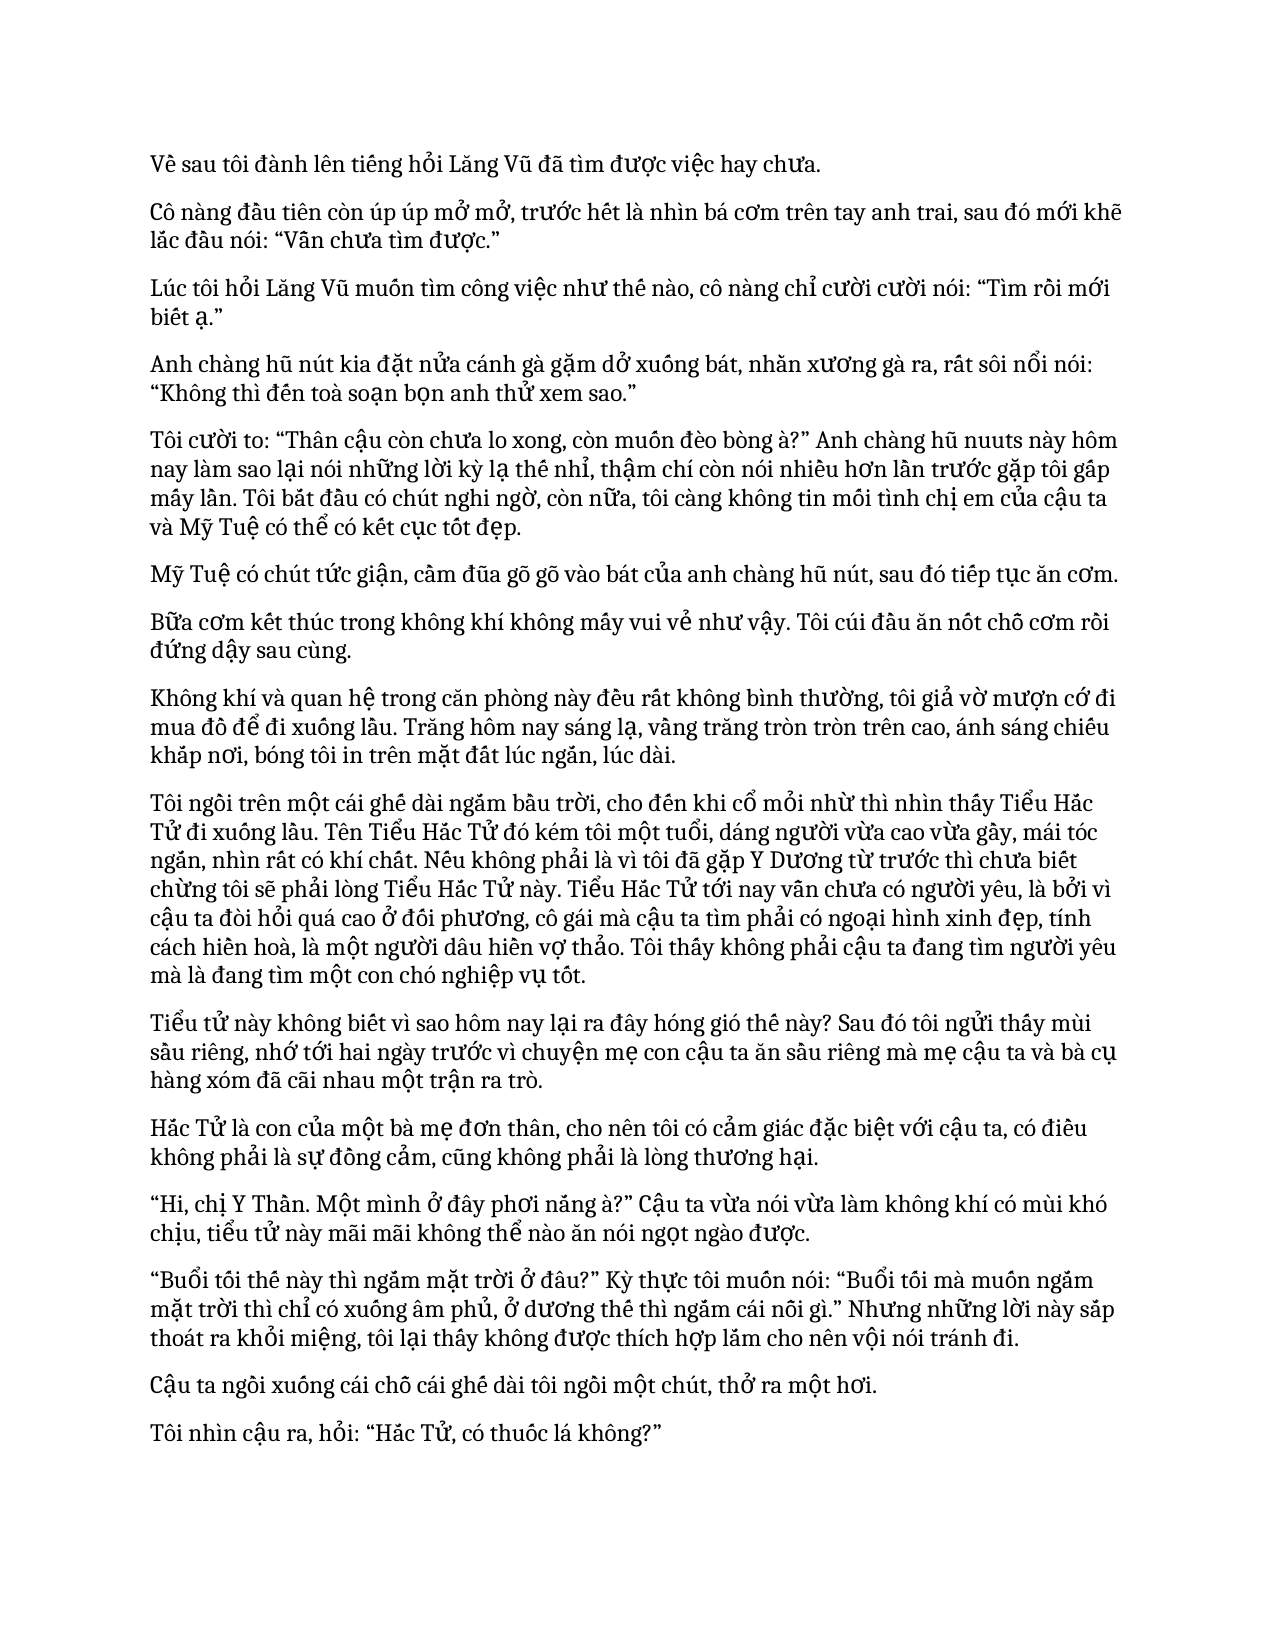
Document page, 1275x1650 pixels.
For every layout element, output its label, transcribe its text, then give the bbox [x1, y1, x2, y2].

text Cô nàng đầu tiên còn úp úp mở mở, trước hết là nhìn bá cơm trên tay anh trai, sau đó mới khẽ lắc đầu nói: “Vẫn chưa tìm được.” [150, 197, 1125, 255]
text Tiểu tử này không biết vì sao hôm nay lại ra đây hóng gió thế này? Sau đó tôi ngửi thấy mùi sầu riêng, nhớ tới hai ngày trước vì chuyện mẹ con cậu ta ăn sầu riêng mà mẹ cậu ta và bà cụ hàng xóm đã cãi nhau một trận ra trò. [150, 1009, 1125, 1095]
text Không khí và quan hệ trong căn phòng này đều rất không bình thường, tôi giả vờ mượn cớ đi mua đồ để đi xuống lầu. Trăng hôm nay sáng lạ, vầng trăng tròn tròn trên cao, ánh sáng chiếu khắp nơi, bóng tôi in trên mặt đất lúc ngắn, lúc dài. [150, 684, 1125, 770]
text Về sau tôi đành lên tiếng hỏi Lăng Vũ đã tìm được việc hay chưa. [150, 150, 1125, 179]
text Anh chàng hũ nút kia đặt nửa cánh gà gặm dở xuống bát, nhằn xương gà ra, rất sôi nổi nói: “Không thì đến toà soạn bọn anh thử xem sao.” [150, 350, 1125, 407]
text Tôi ngồi trên một cái ghế dài ngắm bầu trời, cho đến khi cổ mỏi nhừ thì nhìn thấy Tiểu Hắc Tử đi xuống lầu. Tên Tiểu Hắc Tử đó kém tôi một tuổi, dáng người vừa cao vừa gầy, mái tóc ngắn, nhìn rất có khí chất. Nếu không phải là vì tôi đã gặp Y Dương từ trước thì chưa biết chừng tôi sẽ phải lòng Tiểu Hắc Tử này. Tiểu Hắc Tử tới nay vẫn chưa có người yêu, là bởi vì cậu ta đòi hỏi quá cao ở đối phương, cô gái mà cậu ta tìm phải có ngoại hình xinh đẹp, tính cách hiền hoà, là một người dâu hiền vợ thảo. Tôi thấy không phải cậu ta đang tìm người yêu mà là đang tìm một con chó nghiệp vụ tốt. [150, 789, 1125, 990]
text Lúc tôi hỏi Lăng Vũ muốn tìm công việc như thế nào, cô nàng chỉ cười cười nói: “Tìm rồi mới biết ạ.” [150, 274, 1125, 331]
text Mỹ Tuệ có chút tức giận, cầm đũa gõ gõ vào bát của anh chàng hũ nút, sau đó tiếp tục ăn cơm. [150, 560, 1125, 589]
text Tôi nhìn cậu ra, hỏi: “Hắc Tử, có thuốc lá không?” [150, 1419, 1125, 1447]
text “Buổi tối thế này thì ngắm mặt trời ở đâu?” Kỳ thực tôi muốn nói: “Buổi tối mà muốn ngắm mặt trời thì chỉ có xuống âm phủ, ở dương thế thì ngắm cái nỗi gì.” Nhưng những lời này sắp thoát ra khỏi miệng, tôi lại thấy không được thích hợp lắm cho nên vội nói tránh đi. [150, 1266, 1125, 1352]
text Bữa cơm kết thúc trong không khí không mấy vui vẻ như vậy. Tôi cúi đầu ăn nốt chỗ cơm rồi đứng dậy sau cùng. [150, 607, 1125, 665]
text Tôi cười to: “Thân cậu còn chưa lo xong, còn muốn đèo bòng à?” Anh chàng hũ nuuts này hôm nay làm sao lại nói những lời kỳ lạ thế nhỉ, thậm chí còn nói nhiều hơn lần trước gặp tôi gấp mấy lần. Tôi bắt đầu có chút nghi ngờ, còn nữa, tôi càng không tin mối tình chị em của cậu ta và Mỹ Tuệ có thể có kết cục tốt đẹp. [150, 426, 1125, 541]
text Hắc Tử là con của một bà mẹ đơn thân, cho nên tôi có cảm giác đặc biệt với cậu ta, có điều không phải là sự đồng cảm, cũng không phải là lòng thương hại. [150, 1114, 1125, 1171]
text “Hi, chị Y Thần. Một mình ở đây phơi nắng à?” Cậu ta vừa nói vừa làm không khí có mùi khó chịu, tiểu tử này mãi mãi không thể nào ăn nói ngọt ngào được. [150, 1190, 1125, 1247]
text Cậu ta ngồi xuống cái chỗ cái ghế dài tôi ngồi một chút, thở ra một hơi. [150, 1371, 1125, 1400]
